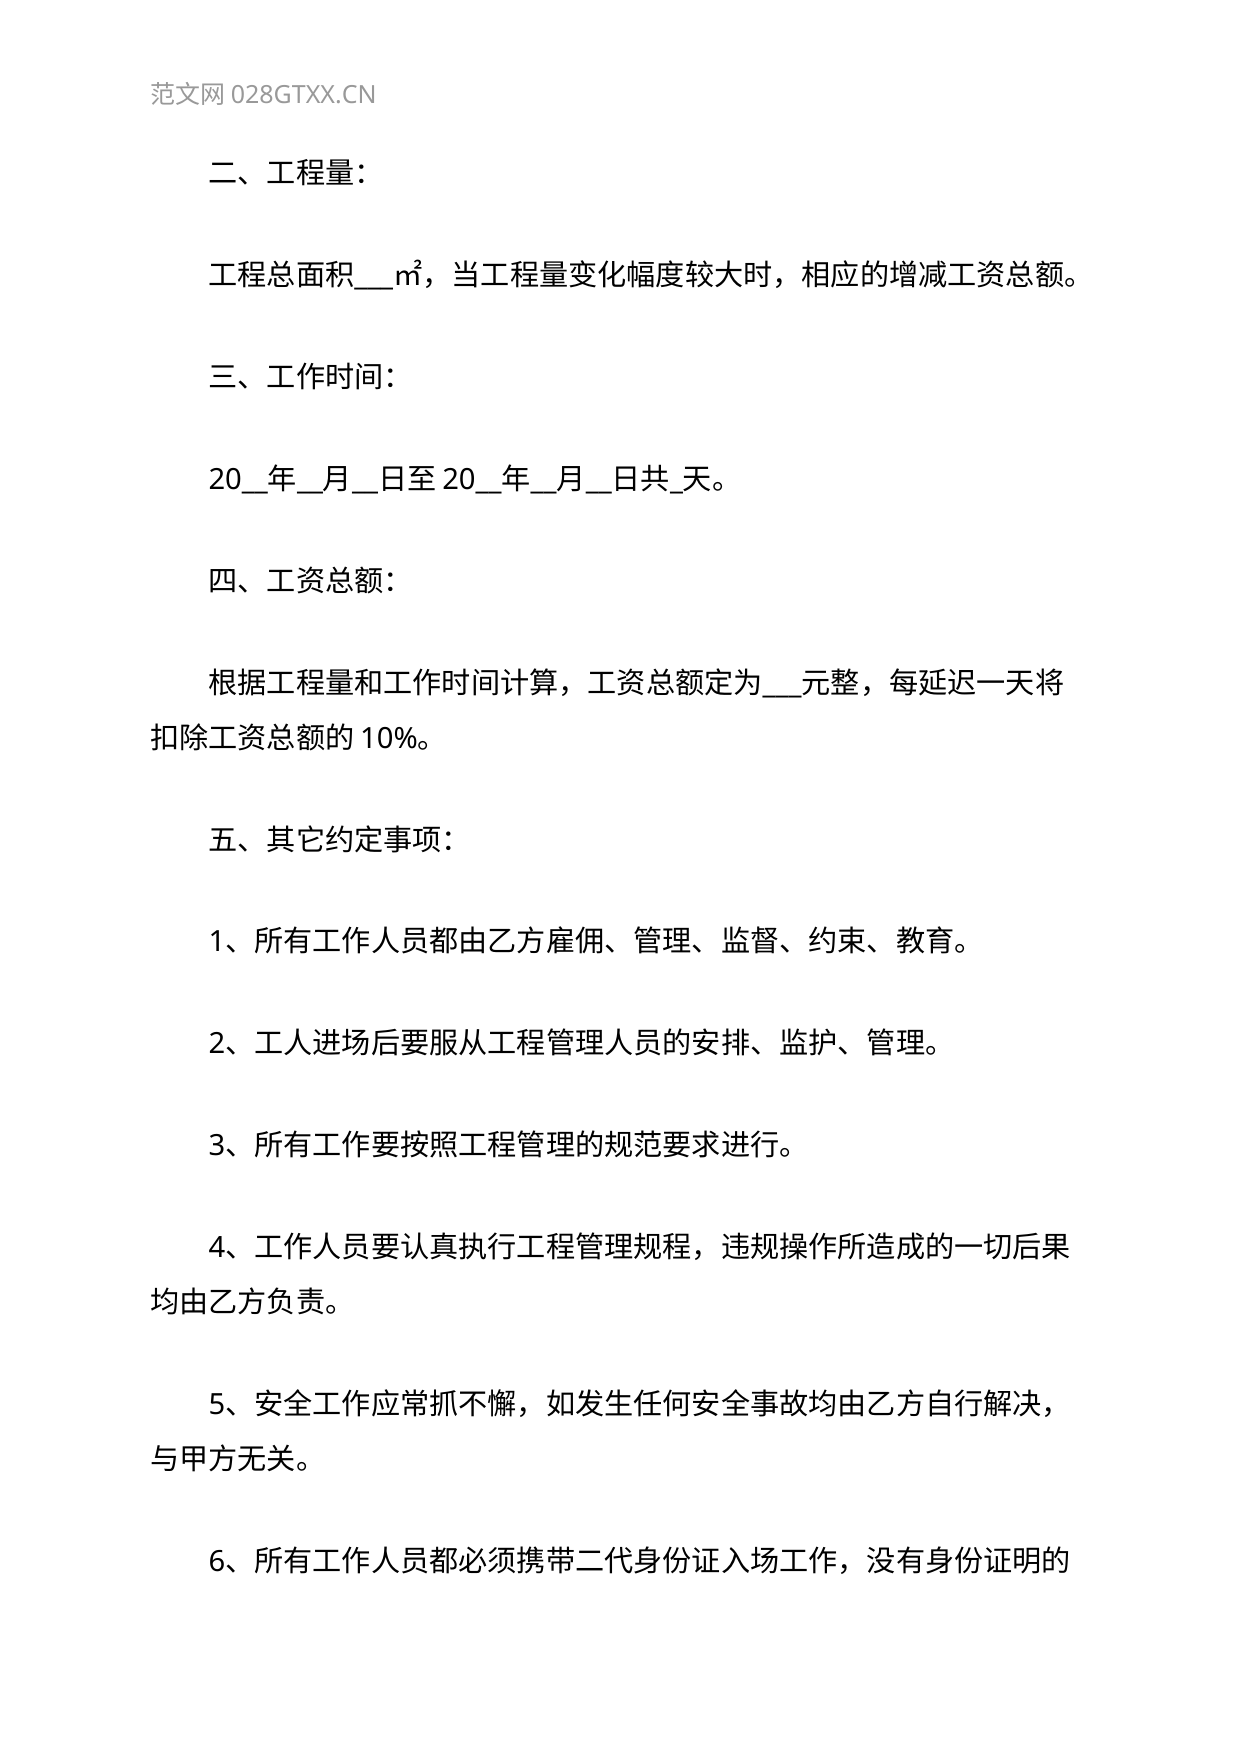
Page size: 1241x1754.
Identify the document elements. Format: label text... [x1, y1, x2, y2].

text 工程总面积___㎡，当工程量变化幅度较大时，相应的增减工资总额。 [150, 252, 1090, 294]
text 3、所有工作要按照工程管理的规范要求进行。 [150, 1122, 1090, 1164]
text 20__年__月__日至20__年__月__日共_天。 [150, 456, 1090, 498]
text 四、工资总额： [150, 557, 1090, 600]
text 五、其它约定事项： [150, 816, 1090, 858]
text 5、安全工作应常抓不懈，如发生任何安全事故均由乙方自行解决，与甲方无关。 [150, 1381, 1090, 1478]
text 二、工程量： [150, 150, 1090, 192]
text 1、所有工作人员都由乙方雇佣、管理、监督、约束、教育。 [150, 918, 1090, 960]
text 根据工程量和工作时间计算，工资总额定为___元整，每延迟一天将扣除工资总额的10%。 [150, 659, 1090, 757]
text 4、工作人员要认真执行工程管理规程，违规操作所造成的一切后果均由乙方负责。 [150, 1224, 1090, 1321]
text 2、工人进场后要服从工程管理人员的安排、监护、管理。 [150, 1020, 1090, 1062]
text 三、工作时间： [150, 354, 1090, 396]
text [150, 1537, 1090, 1580]
